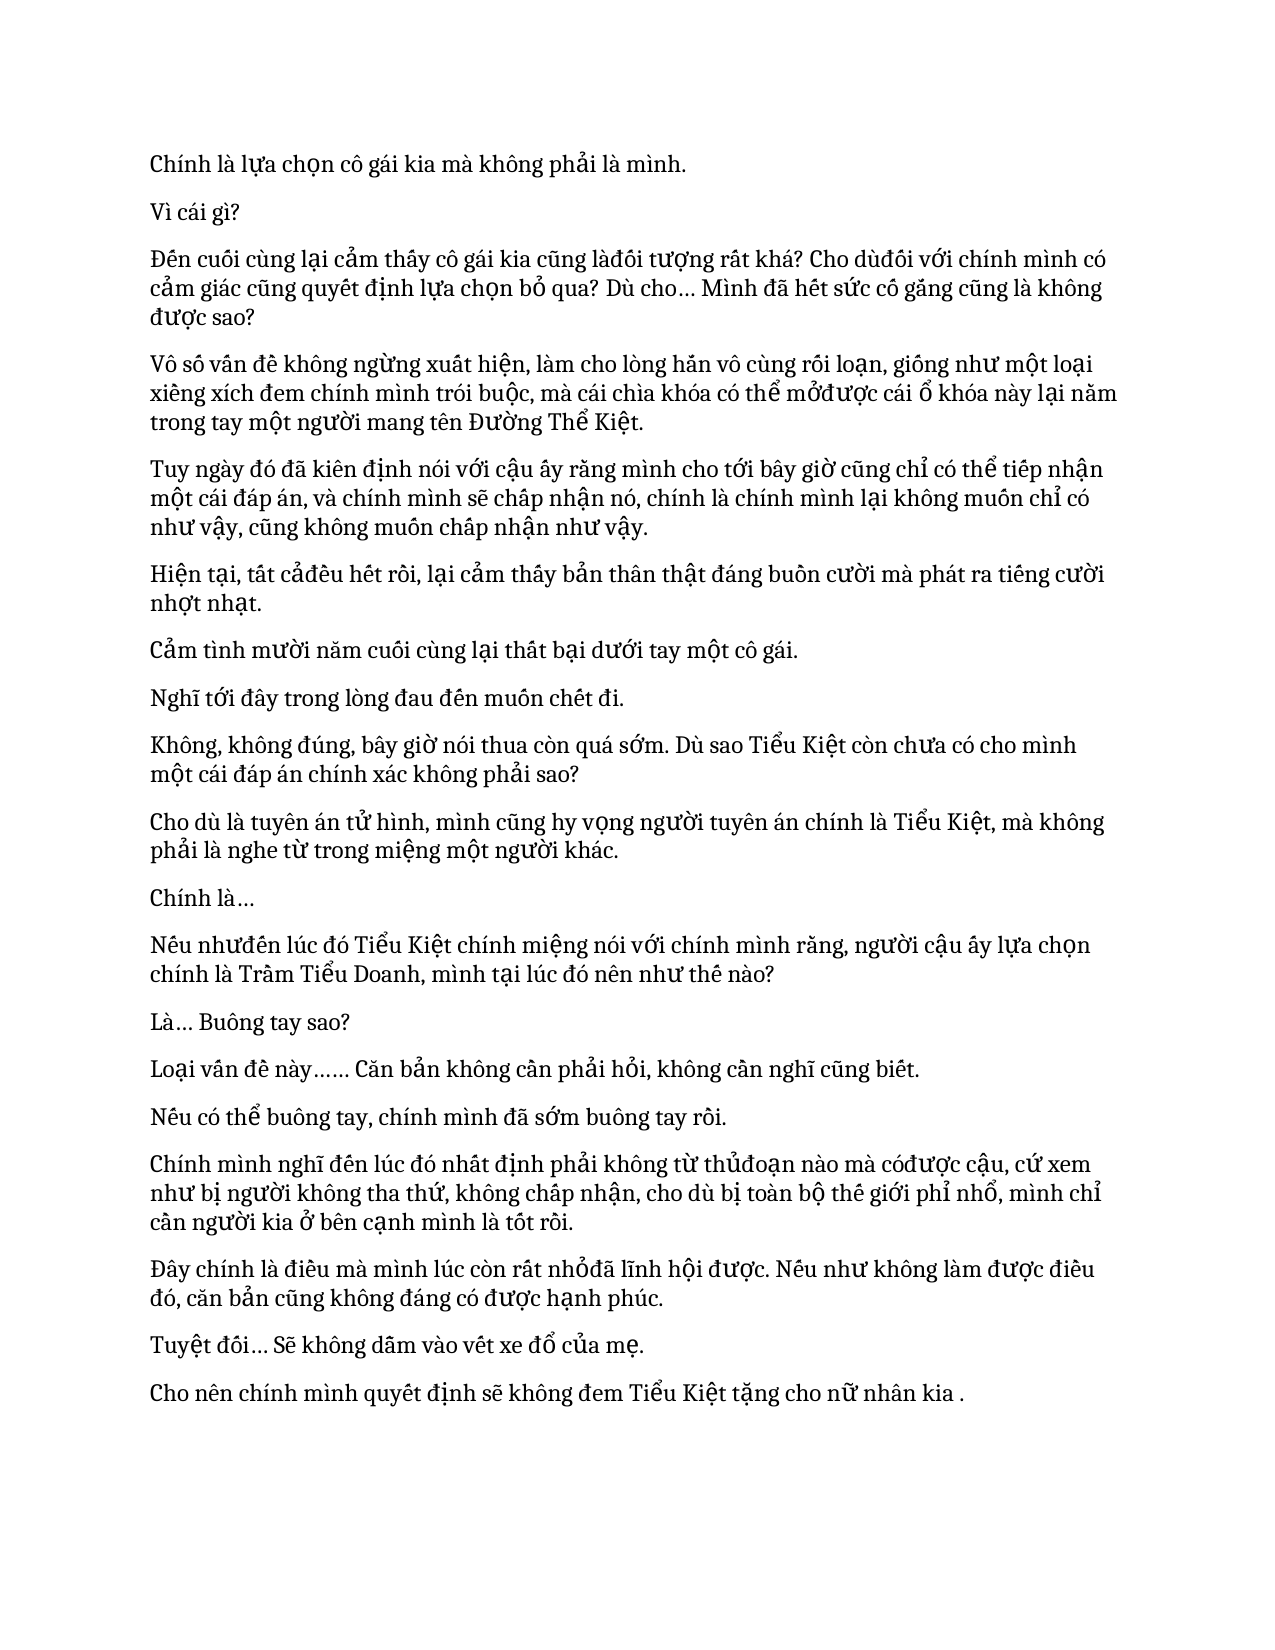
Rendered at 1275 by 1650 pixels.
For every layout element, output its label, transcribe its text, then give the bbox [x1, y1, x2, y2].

text Vô số vấn đề không ngừng xuất hiện, làm cho lòng hắn vô cùng rối loạn, giống như một loại xiềng xích đem chính mình trói buộc, mà cái chìa khóa có thể mởđược cái ổ khóa này lại nằm trong tay một người mang tên Đường Thể Kiệt. [150, 350, 1125, 436]
text Loại vấn đề này…… Căn bản không cần phải hỏi, không cần nghĩ cũng biết. [150, 1055, 1125, 1084]
text Chính là lựa chọn cô gái kia mà không phải là mình. [150, 150, 1125, 179]
text Đây chính là điều mà mình lúc còn rất nhỏđã lĩnh hội được. Nếu như không làm được điều đó, căn bản cũng không đáng có được hạnh phúc. [150, 1255, 1125, 1312]
text Đến cuối cùng lại cảm thấy cô gái kia cũng làđối tượng rất khá? Cho dùđối với chính mình có cảm giác cũng quyết định lựa chọn bỏ qua? Dù cho… Mình đã hết sức cố gắng cũng là không được sao? [150, 245, 1125, 331]
text Nếu nhưđến lúc đó Tiểu Kiệt chính miệng nói với chính mình rằng, người cậu ấy lựa chọn chính là Trầm Tiểu Doanh, mình tại lúc đó nên như thế nào? [150, 931, 1125, 989]
text Cho nên chính mình quyết định sẽ không đem Tiểu Kiệt tặng cho nữ nhân kia . [150, 1379, 1125, 1407]
text Tuyệt đối… Sẽ không dẫm vào vết xe đổ của mẹ. [150, 1331, 1125, 1360]
text Chính là… [150, 884, 1125, 912]
text Hiện tại, tất cảđều hết rồi, lại cảm thấy bản thân thật đáng buồn cười mà phát ra tiếng cười nhợt nhạt. [150, 560, 1125, 617]
text Không, không đúng, bây giờ nói thua còn quá sớm. Dù sao Tiểu Kiệt còn chưa có cho mình một cái đáp án chính xác không phải sao? [150, 731, 1125, 789]
text Nghĩ tới đây trong lòng đau đến muốn chết đi. [150, 684, 1125, 712]
text Nếu có thể buông tay, chính mình đã sớm buông tay rồi. [150, 1102, 1125, 1131]
text Chính mình nghĩ đến lúc đó nhất định phải không từ thủđoạn nào mà cóđược cậu, cứ xem như bị người không tha thứ, không chấp nhận, cho dù bị toàn bộ thế giới phỉ nhổ, mình chỉ cần người kia ở bên cạnh mình là tốt rồi. [150, 1150, 1125, 1236]
text Vì cái gì? [150, 197, 1125, 226]
text Cho dù là tuyên án tử hình, mình cũng hy vọng người tuyên án chính là Tiểu Kiệt, mà không phải là nghe từ trong miệng một người khác. [150, 807, 1125, 865]
text Là… Buông tay sao? [150, 1007, 1125, 1036]
text Cảm tình mười năm cuối cùng lại thất bại dưới tay một cô gái. [150, 636, 1125, 665]
text Tuy ngày đó đã kiên định nói với cậu ấy rằng mình cho tới bây giờ cũng chỉ có thể tiếp nhận một cái đáp án, và chính mình sẽ chấp nhận nó, chính là chính mình lại không muốn chỉ có như vậy, cũng không muốn chấp nhận như vậy. [150, 455, 1125, 541]
